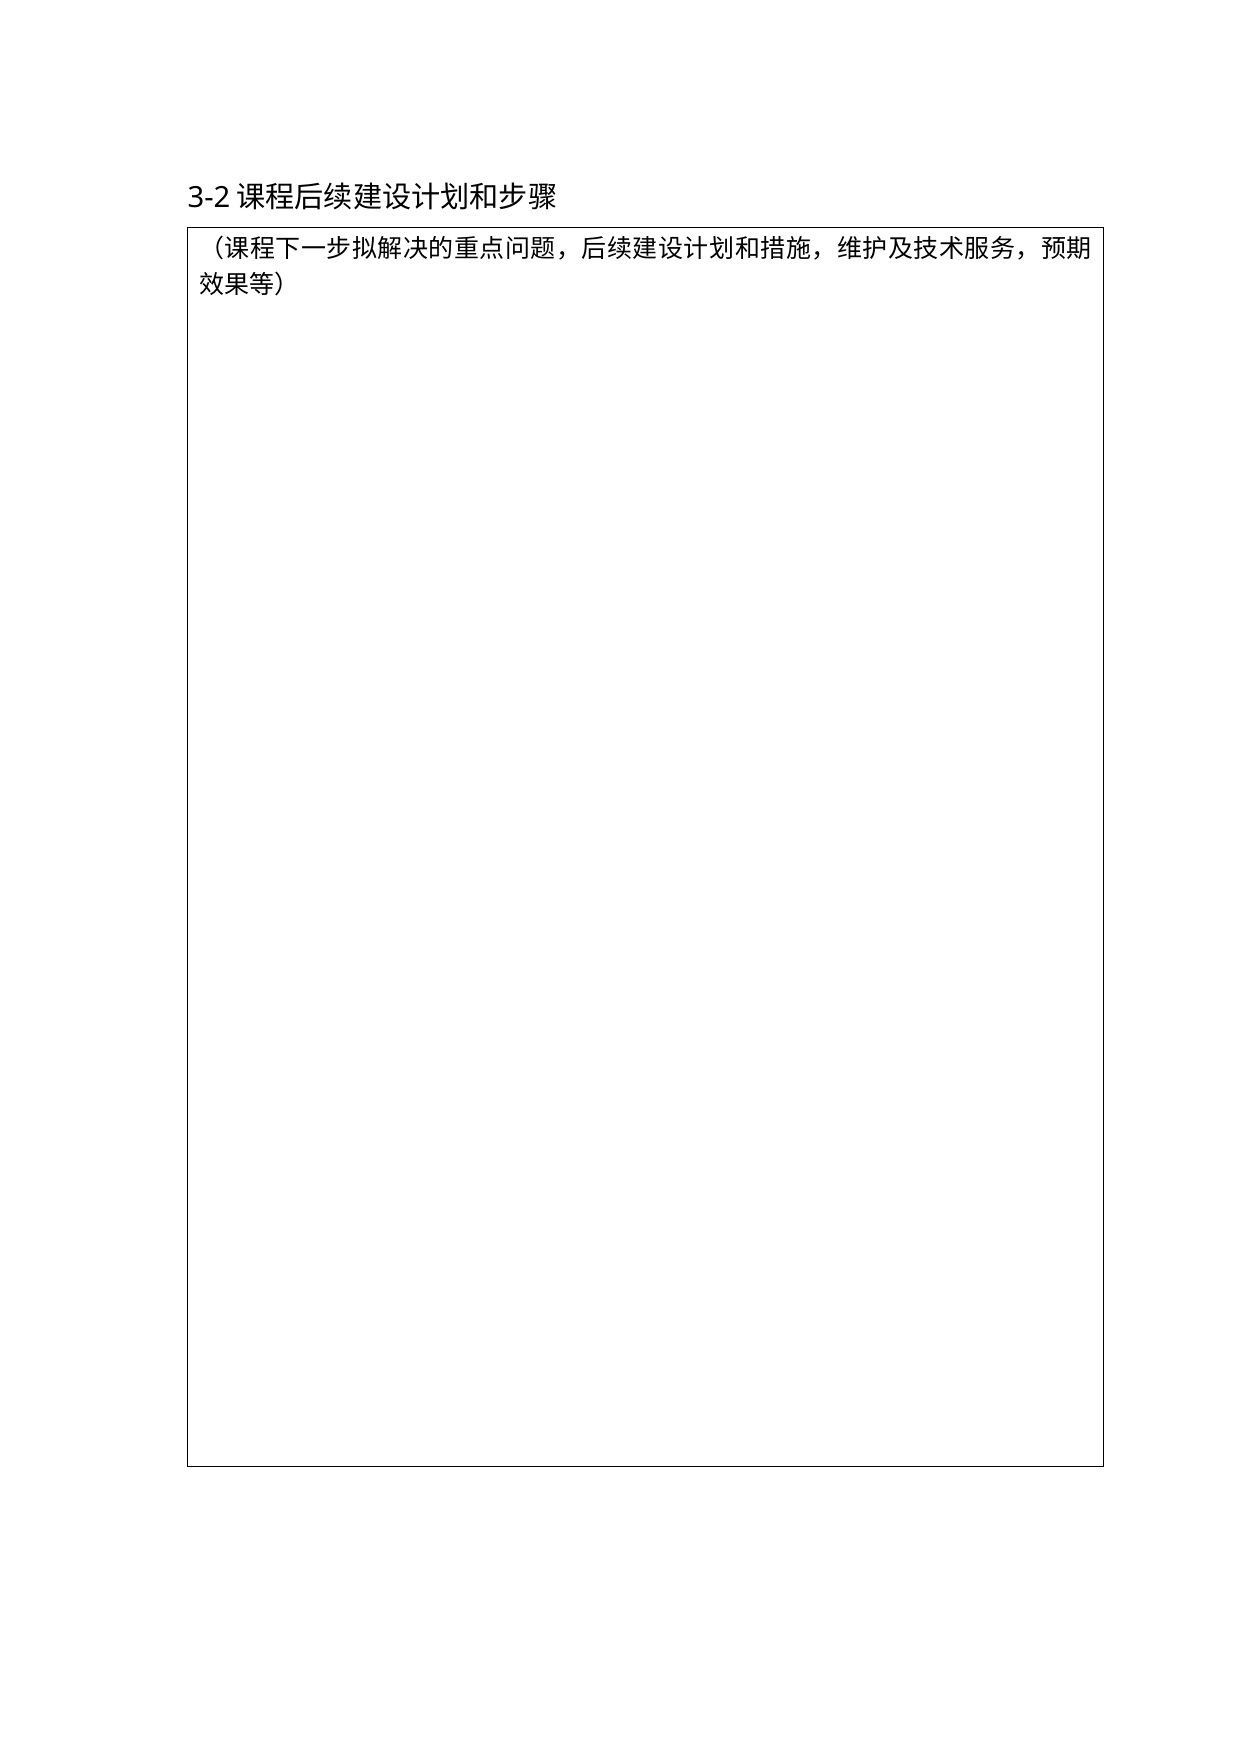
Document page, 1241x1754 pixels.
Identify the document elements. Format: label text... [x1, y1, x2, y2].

table_header （课程下一步拟解决的重点问题，后续建设计划和措施，维护及技术服务，预期效果等） [188, 228, 1103, 1466]
text 3-2课程后续建设计划和步骤 [187, 162, 1053, 227]
